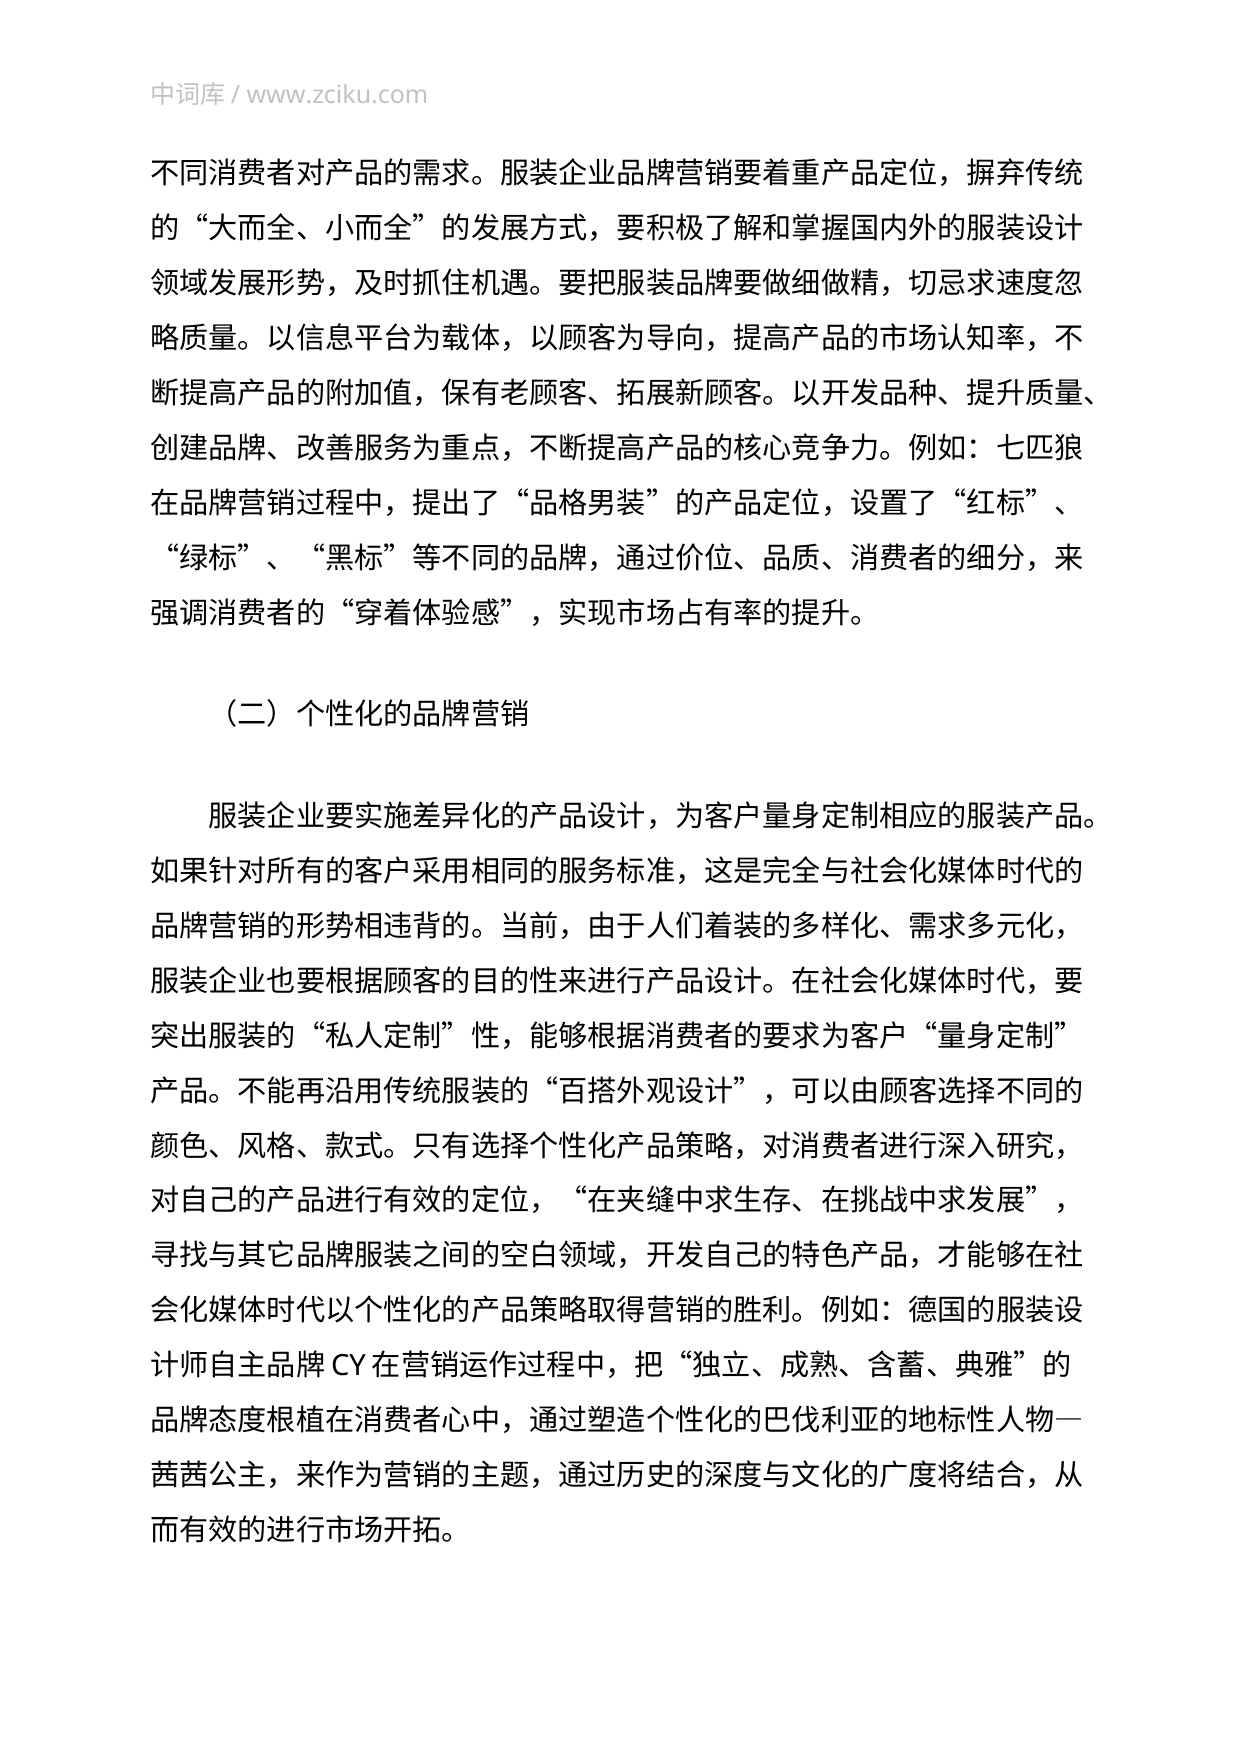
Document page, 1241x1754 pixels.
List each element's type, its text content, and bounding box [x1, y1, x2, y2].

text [150, 150, 1090, 631]
text 服装企业要实施差异化的产品设计，为客户量身定制相应的服装产品。如果针对所有的客户采用相同的服务标准，这是完全与社会化媒体时代的品牌营销的形势相违背的。当前，由于人们着装的多样化、需求多元化，服装企业也要根据顾客的目的性来进行产品设计。在社会化媒体时代，要突出服装的“私人定制”性，能够根据消费者的要求为客户“量身定制”产品。不能再沿用传统服装的“百搭外观设计”，可以由顾客选择不同的颜色、风格、款式。只有选择个性化产品策略，对消费者进行深入研究，对自己的产品进行有效的定位，“在夹缝中求生存、在挑战中求发展”，寻找与其它品牌服装之间的空白领域，开发自己的特色产品，才能够在社会化媒体时代以个性化的产品策略取得营销的胜利。例如：德国的服装设计师自主品牌CY在营销运作过程中，把“独立、成熟、含蓄、典雅”的品牌态度根植在消费者心中，通过塑造个性化的巴伐利亚的地标性人物—茜茜公主，来作为营销的主题，通过历史的深度与文化的广度将结合，从而有效的进行市场开拓。 [150, 793, 1090, 1549]
text （二）个性化的品牌营销 [150, 691, 1090, 733]
